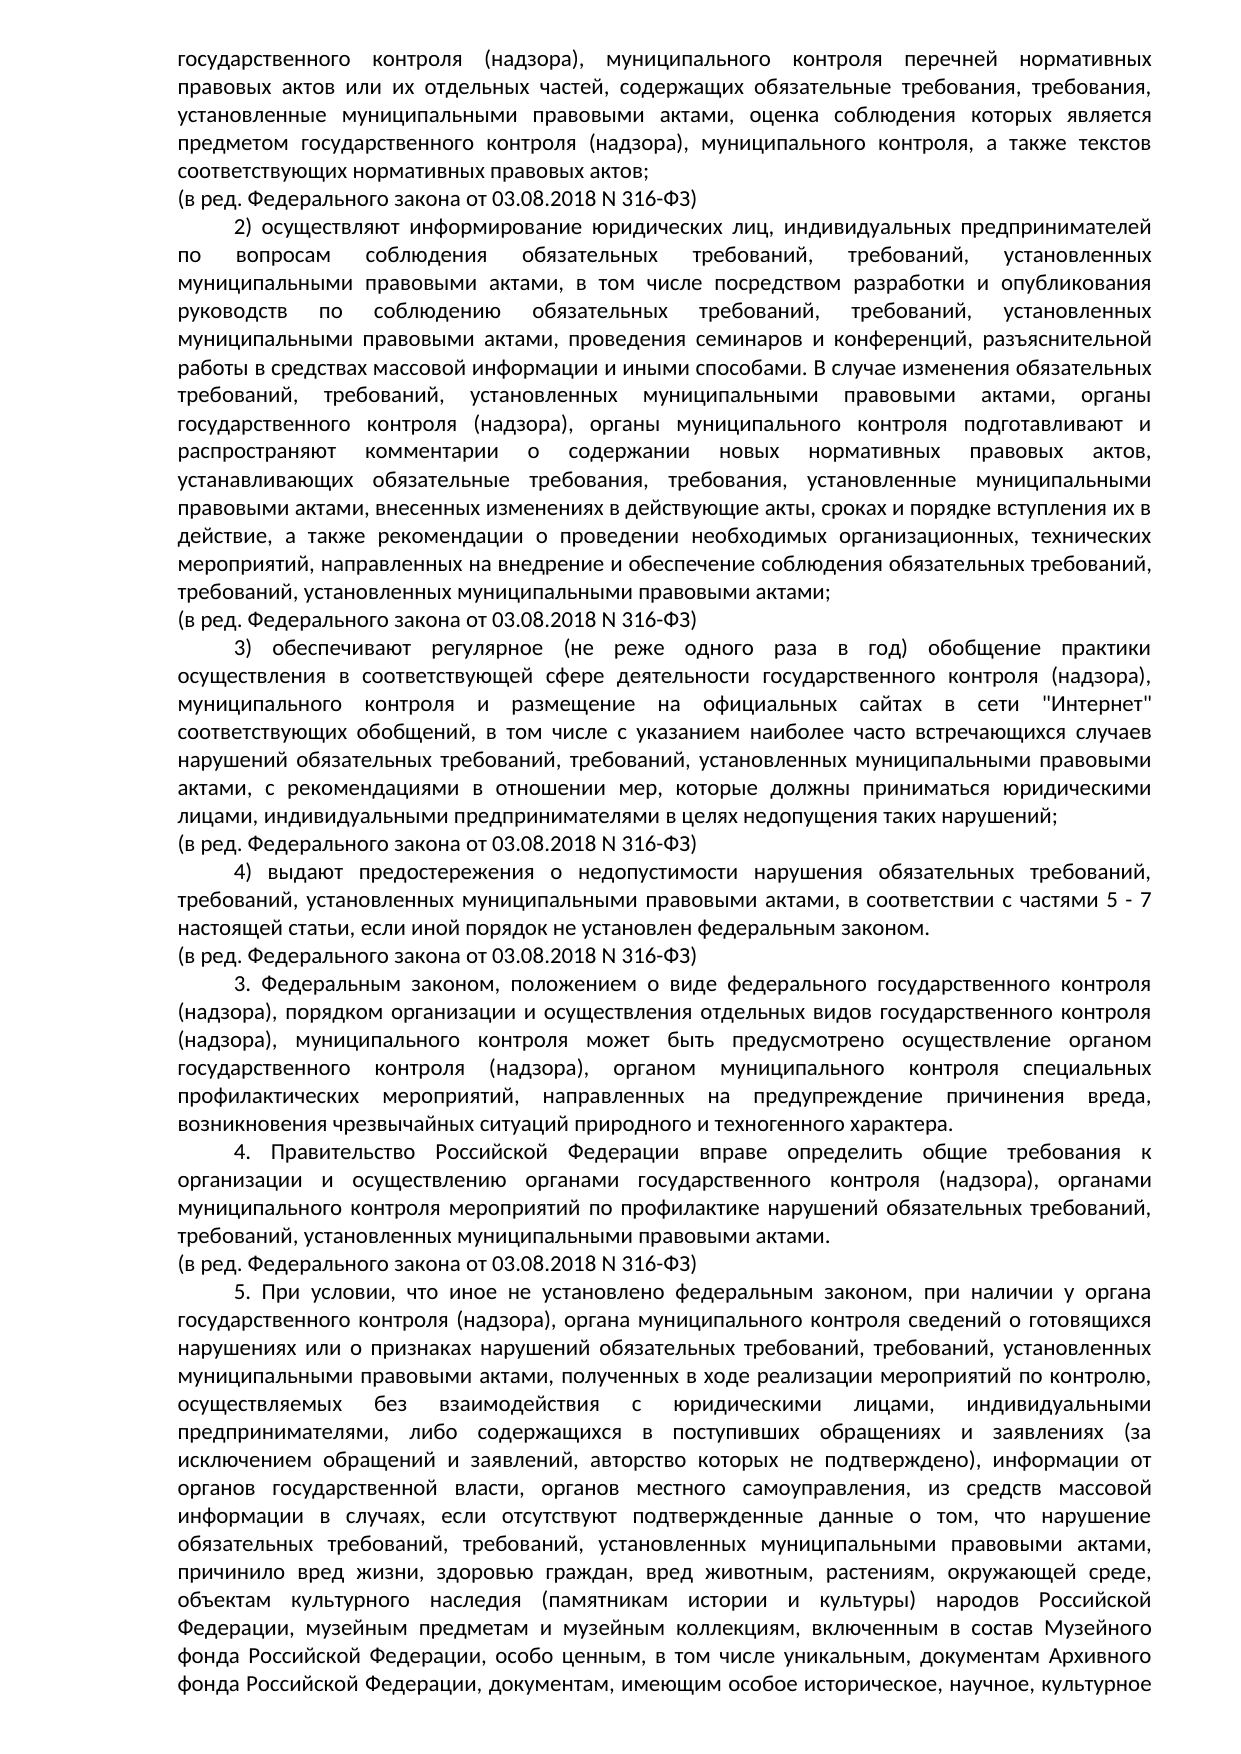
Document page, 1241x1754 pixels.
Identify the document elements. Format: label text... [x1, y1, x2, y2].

text (в ред. Федерального закона от 03.08.2018 N 316-ФЗ) [177, 184, 1152, 212]
text 4. Правительство Российской Федерации вправе определить общие требования к организации и осуществлению органами государственного контроля (надзора), органами муниципального контроля мероприятий по профилактике нарушений обязательных требований, требований, установленных муниципальными правовыми актами. [177, 1137, 1152, 1249]
text 3) обеспечивают регулярное (не реже одного раза в год) обобщение практики осуществления в соответствующей сфере деятельности государственного контроля (надзора), муниципального контроля и размещение на официальных сайтах в сети "Интернет" соответствующих обобщений, в том числе с указанием наиболее часто встречающихся случаев нарушений обязательных требований, требований, установленных муниципальными правовыми актами, с рекомендациями в отношении мер, которые должны приниматься юридическими лицами, индивидуальными предпринимателями в целях недопущения таких нарушений; [177, 633, 1152, 829]
text 4) выдают предостережения о недопустимости нарушения обязательных требований, требований, установленных муниципальными правовыми актами, в соответствии с частями 5 - 7 настоящей статьи, если иной порядок не установлен федеральным законом. [177, 857, 1152, 941]
text 3. Федеральным законом, положением о виде федерального государственного контроля (надзора), порядком организации и осуществления отдельных видов государственного контроля (надзора), муниципального контроля может быть предусмотрено осуществление органом государственного контроля (надзора), органом муниципального контроля специальных профилактических мероприятий, направленных на предупреждение причинения вреда, возникновения чрезвычайных ситуаций природного и техногенного характера. [177, 969, 1152, 1137]
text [177, 1277, 1152, 1698]
text (в ред. Федерального закона от 03.08.2018 N 316-ФЗ) [177, 829, 1152, 857]
text 2) осуществляют информирование юридических лиц, индивидуальных предпринимателей по вопросам соблюдения обязательных требований, требований, установленных муниципальными правовыми актами, в том числе посредством разработки и опубликования руководств по соблюдению обязательных требований, требований, установленных муниципальными правовыми актами, проведения семинаров и конференций, разъяснительной работы в средствах массовой информации и иными способами. В случае изменения обязательных требований, требований, установленных муниципальными правовыми актами, органы государственного контроля (надзора), органы муниципального контроля подготавливают и распространяют комментарии о содержании новых нормативных правовых актов, устанавливающих обязательные требования, требования, установленные муниципальными правовыми актами, внесенных изменениях в действующие акты, сроках и порядке вступления их в действие, а также рекомендации о проведении необходимых организационных, технических мероприятий, направленных на внедрение и обеспечение соблюдения обязательных требований, требований, установленных муниципальными правовыми актами; [177, 212, 1152, 605]
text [177, 44, 1152, 184]
text (в ред. Федерального закона от 03.08.2018 N 316-ФЗ) [177, 941, 1152, 969]
text (в ред. Федерального закона от 03.08.2018 N 316-ФЗ) [177, 1249, 1152, 1277]
text (в ред. Федерального закона от 03.08.2018 N 316-ФЗ) [177, 605, 1152, 633]
